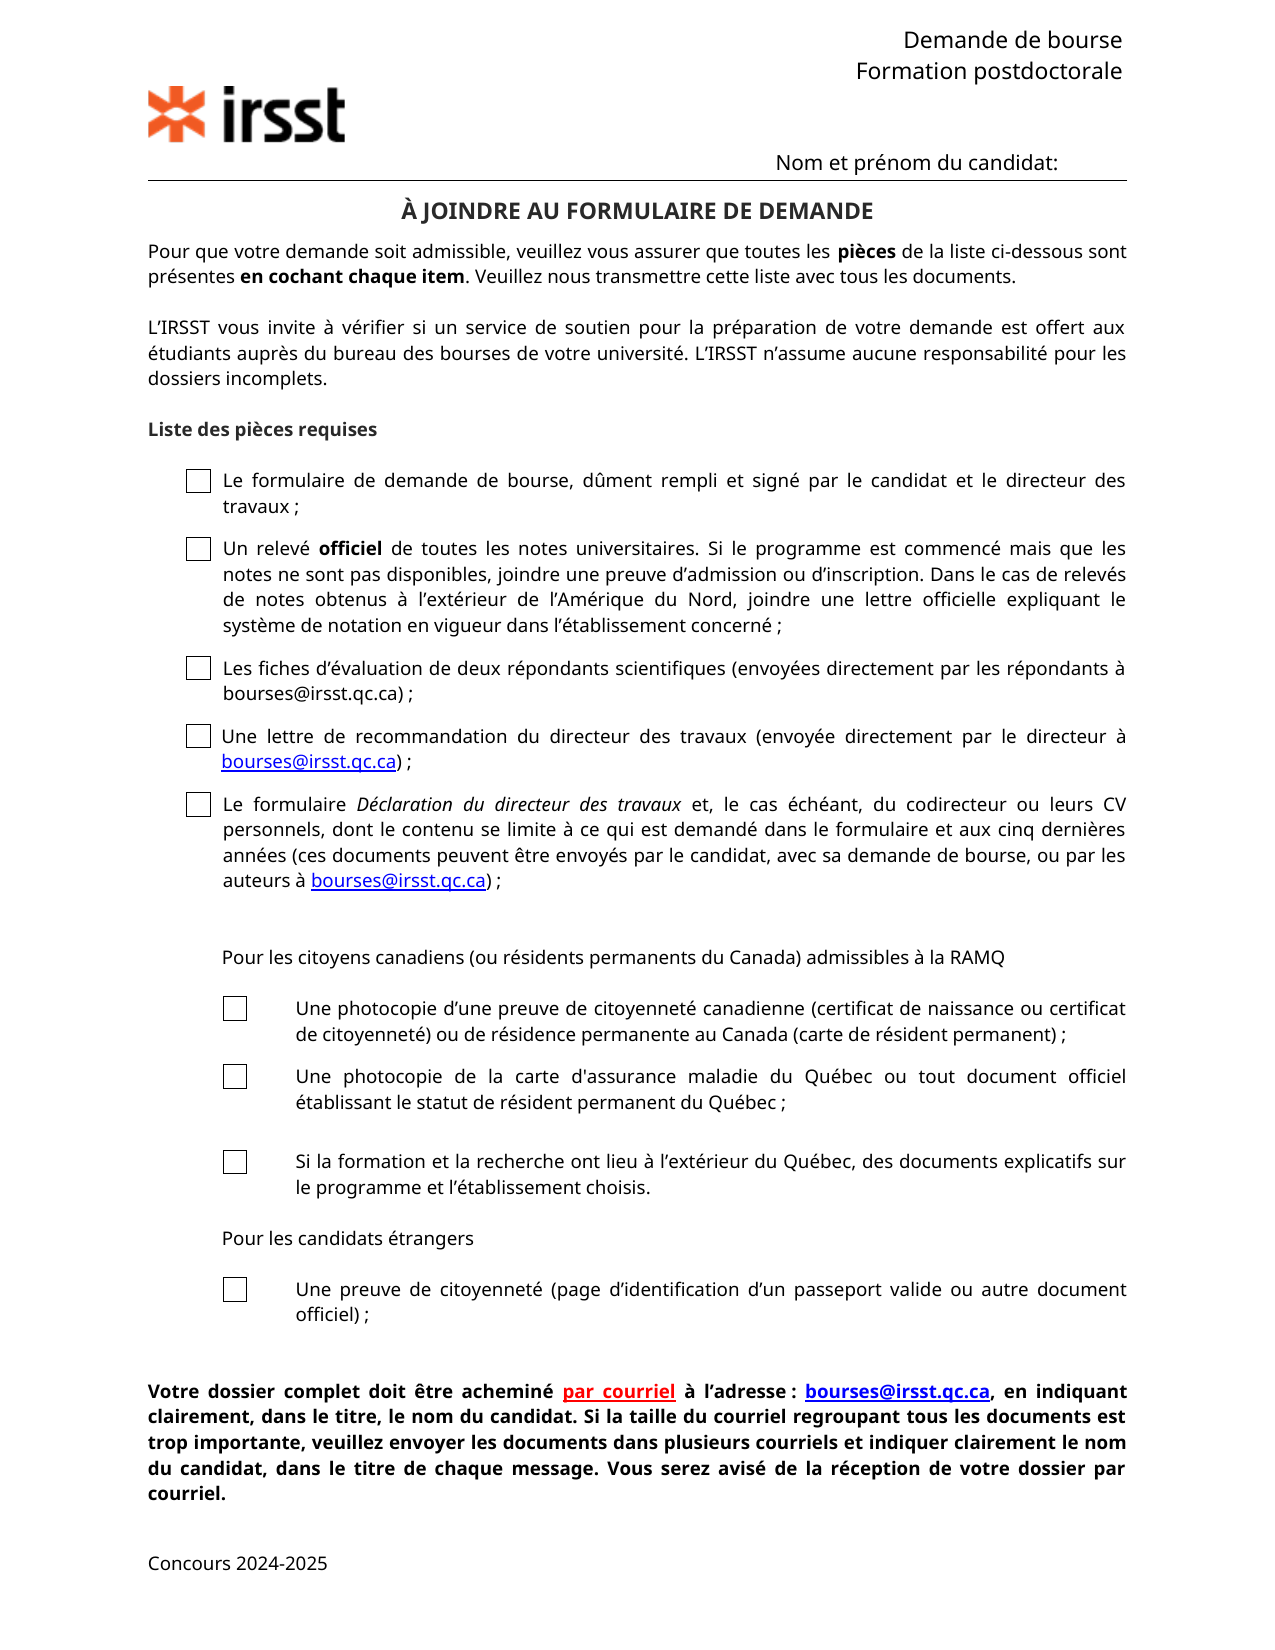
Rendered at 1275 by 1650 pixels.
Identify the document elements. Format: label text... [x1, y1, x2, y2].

text Pour que votre demande soit admissible, veuillez vous assurer que toutes les pièces de la liste ci-dessous sont présentes en cochant chaque item. Veuillez nous transmettre cette liste avec tous les documents. [148, 238, 1127, 289]
text L’IRSST vous invite à vérifier si un service de soutien pour la préparation de votre demande est offert aux étudiants auprès du bureau des bourses de votre université. L’IRSST n’assume aucune responsabilité pour les dossiers incomplets. [148, 314, 1127, 391]
text Le formulaire Déclaration du directeur des travaux et, le cas échéant, du codirecteur ou leurs CV personnels, dont le contenu se limite à ce qui est demandé dans le formulaire et aux cinq dernières années (ces documents peuvent être envoyés par le candidat, avec sa demande de bourse, ou par les auteurs à bourses@irsst.qc.ca) ; [185, 791, 1127, 893]
text Pour les citoyens canadiens (ou résidents permanents du Canada) admissibles à la RAMQ [222, 944, 1127, 970]
text Pour les candidats étrangers [222, 1225, 1127, 1251]
text Une photocopie d’une preuve de citoyenneté canadienne (certificat de naissance ou certificat de citoyenneté) ou de résidence permanente au Canada (carte de résident permanent) ; [222, 995, 1127, 1046]
text Une preuve de citoyenneté (page d’identification d’un passeport valide ou autre document officiel) ; [222, 1276, 1127, 1327]
text À JOINDRE AU FORMULAIRE DE DEMANDE [148, 195, 1127, 227]
text Une lettre de recommandation du directeur des travaux (envoyée directement par le directeur à bourses@irsst.qc.ca) ; [185, 723, 1127, 774]
text Votre dossier complet doit être acheminé par courriel à l’adresse : bourses@irsst.qc.ca, en indiquant clairement, dans le titre, le nom du candidat. Si la taille du courriel regroupant tous les documents est trop importante, veuillez envoyer les documents dans plusieurs courriels et indiquer clairement le nom du candidat, dans le titre de chaque message. Vous serez avisé de la réception de votre dossier par courriel. [148, 1378, 1127, 1506]
text Une photocopie de la carte d'assurance maladie du Québec ou tout document officiel établissant le statut de résident permanent du Québec ; [222, 1063, 1127, 1114]
text Un relevé officiel de toutes les notes universitaires. Si le programme est commencé mais que les notes ne sont pas disponibles, joindre une preuve d’admission ou d’inscription. Dans le cas de relevés de notes obtenus à l’extérieur de l’Amérique du Nord, joindre une lettre officielle expliquant le système de notation en vigueur dans l’établissement concerné ; [185, 536, 1127, 638]
picture [147, 86, 345, 144]
text Les fiches d’évaluation de deux répondants scientifiques (envoyées directement par les répondants à bourses@irsst.qc.ca) ; [185, 655, 1127, 706]
text Si la formation et la recherche ont lieu à l’extérieur du Québec, des documents explicatifs sur le programme et l’établissement choisis. [222, 1149, 1127, 1200]
text Nom et prénom du candidat: [148, 144, 1127, 180]
text Le formulaire de demande de bourse, dûment rempli et signé par le candidat et le directeur des travaux ; [185, 468, 1127, 519]
text Liste des pièces requises [148, 417, 1127, 442]
